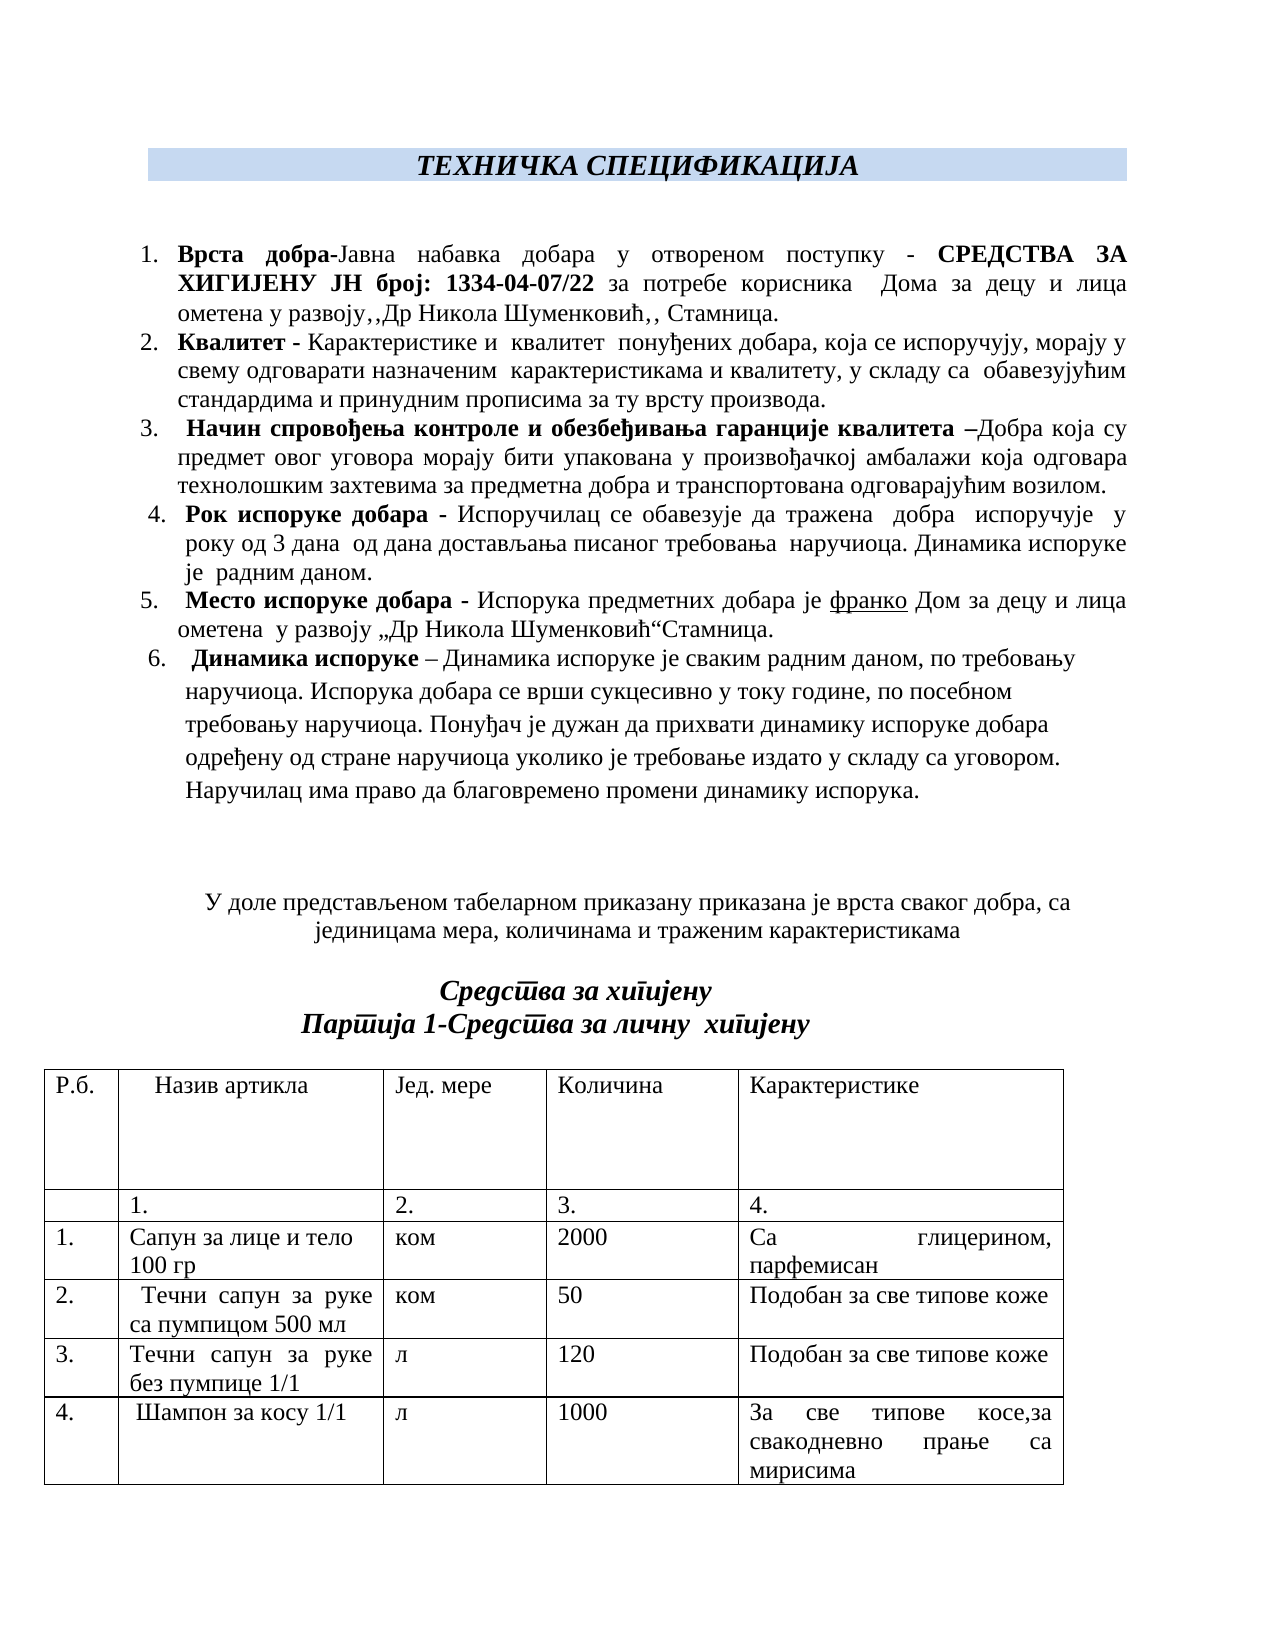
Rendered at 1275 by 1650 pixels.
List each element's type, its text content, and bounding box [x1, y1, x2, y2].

table_cell л [384, 1339, 546, 1396]
table_cell л [384, 1398, 546, 1484]
table_cell 120 [547, 1339, 738, 1396]
table_cell ком [384, 1222, 546, 1279]
text Партија 1-Средства за личну хигијену [148, 1006, 1127, 1040]
list Врста добра-Јавна набавка добара у отвореном поступку - СРЕДСТВА ЗА ХИГИЈЕНУ ЈН број: 1334-04-07/22 за потребе корисника Дома за децу и лица ометена у развоју‚‚Др Никола Шуменковић‚‚ Стамница. [140, 239, 1127, 327]
table_header Карактеристике [739, 1070, 1063, 1189]
table_cell Сапун за лице и тело 100 гр [119, 1222, 383, 1279]
table_header Назив артикла [119, 1070, 383, 1189]
table_cell 50 [547, 1280, 738, 1338]
list Начин спровођења контроле и обезбеђивања гаранције квалитета –Добра која су предмет овог уговора морају бити упакована у произвођачкој амбалажи која одговара технолошким захтевима за предметна добра и транспортована одговарајућим возилом. [140, 413, 1127, 499]
table_cell 2000 [547, 1222, 738, 1279]
table_cell [45, 1222, 118, 1279]
list Динамика испоруке – Динамика испоруке је сваким радним даном, по требовању наручиоца. Испорука добара се врши сукцесивно у току године, по посебном требовању наручиоца. Понуђач је дужан да прихвати динамику испоруке добара одређену од стране наручиоца уколико је требовање издато у складу са уговором. Наручилац има право да благовремено промени динамику испорука. [148, 643, 1127, 804]
table_cell [45, 1190, 118, 1221]
table_cell 1. [119, 1190, 383, 1221]
text ТЕХНИЧКА СПЕЦИФИКАЦИЈА [148, 148, 1127, 181]
list Квалитет - Карактеристике и квалитет понуђених добара, која се испоручују, морају у свему одговарати назначеним карактеристикама и квалитету, у складу са обавезујућим стандардима и принудним прописима за ту врсту производа. [140, 327, 1127, 413]
table_cell За све типове косе,за свакодневно прање са мирисима [739, 1398, 1063, 1484]
table_cell Подобан за све типове коже [739, 1339, 1063, 1396]
table_cell Течни сапун за руке без пумпице 1/1 [119, 1339, 383, 1396]
table_cell ком [384, 1280, 546, 1338]
table_header Р.б. [45, 1070, 118, 1189]
table_cell [45, 1339, 118, 1396]
table_cell Подобан за све типове коже [739, 1280, 1063, 1338]
table_cell Шампон за косу 1/1 [119, 1398, 383, 1484]
table_cell [45, 1280, 118, 1338]
table_header Јед. мере [384, 1070, 546, 1189]
table_cell Са глицерином, парфемисан [739, 1222, 1063, 1279]
list Рок испоруке добара - Испоручилац се обавезује да тражена добра испоручује у року од 3 дана од дана достављања писаног требовања наручиоца. Динамика испоруке је радним даном. [148, 499, 1127, 586]
text У доле представљеном табеларном приказану приказана је врста сваког добра, са јединицама мера, количинама и траженим карактеристикама [148, 887, 1127, 944]
list Место испоруке добара - Испорука предметних добара је франко Дом за децу и лица ометена у развоју „Др Никола Шуменковић“Стамница. [140, 586, 1127, 643]
text Средства за хигијену [148, 973, 1127, 1006]
table_header Количина [547, 1070, 738, 1189]
table_cell 1000 [547, 1398, 738, 1484]
table_cell 2. [384, 1190, 546, 1221]
table_cell [45, 1398, 118, 1484]
table_cell 4. [739, 1190, 1063, 1221]
table_cell 3. [547, 1190, 738, 1221]
table_cell Течни сапун за руке са пумпицом 500 мл [119, 1280, 383, 1338]
